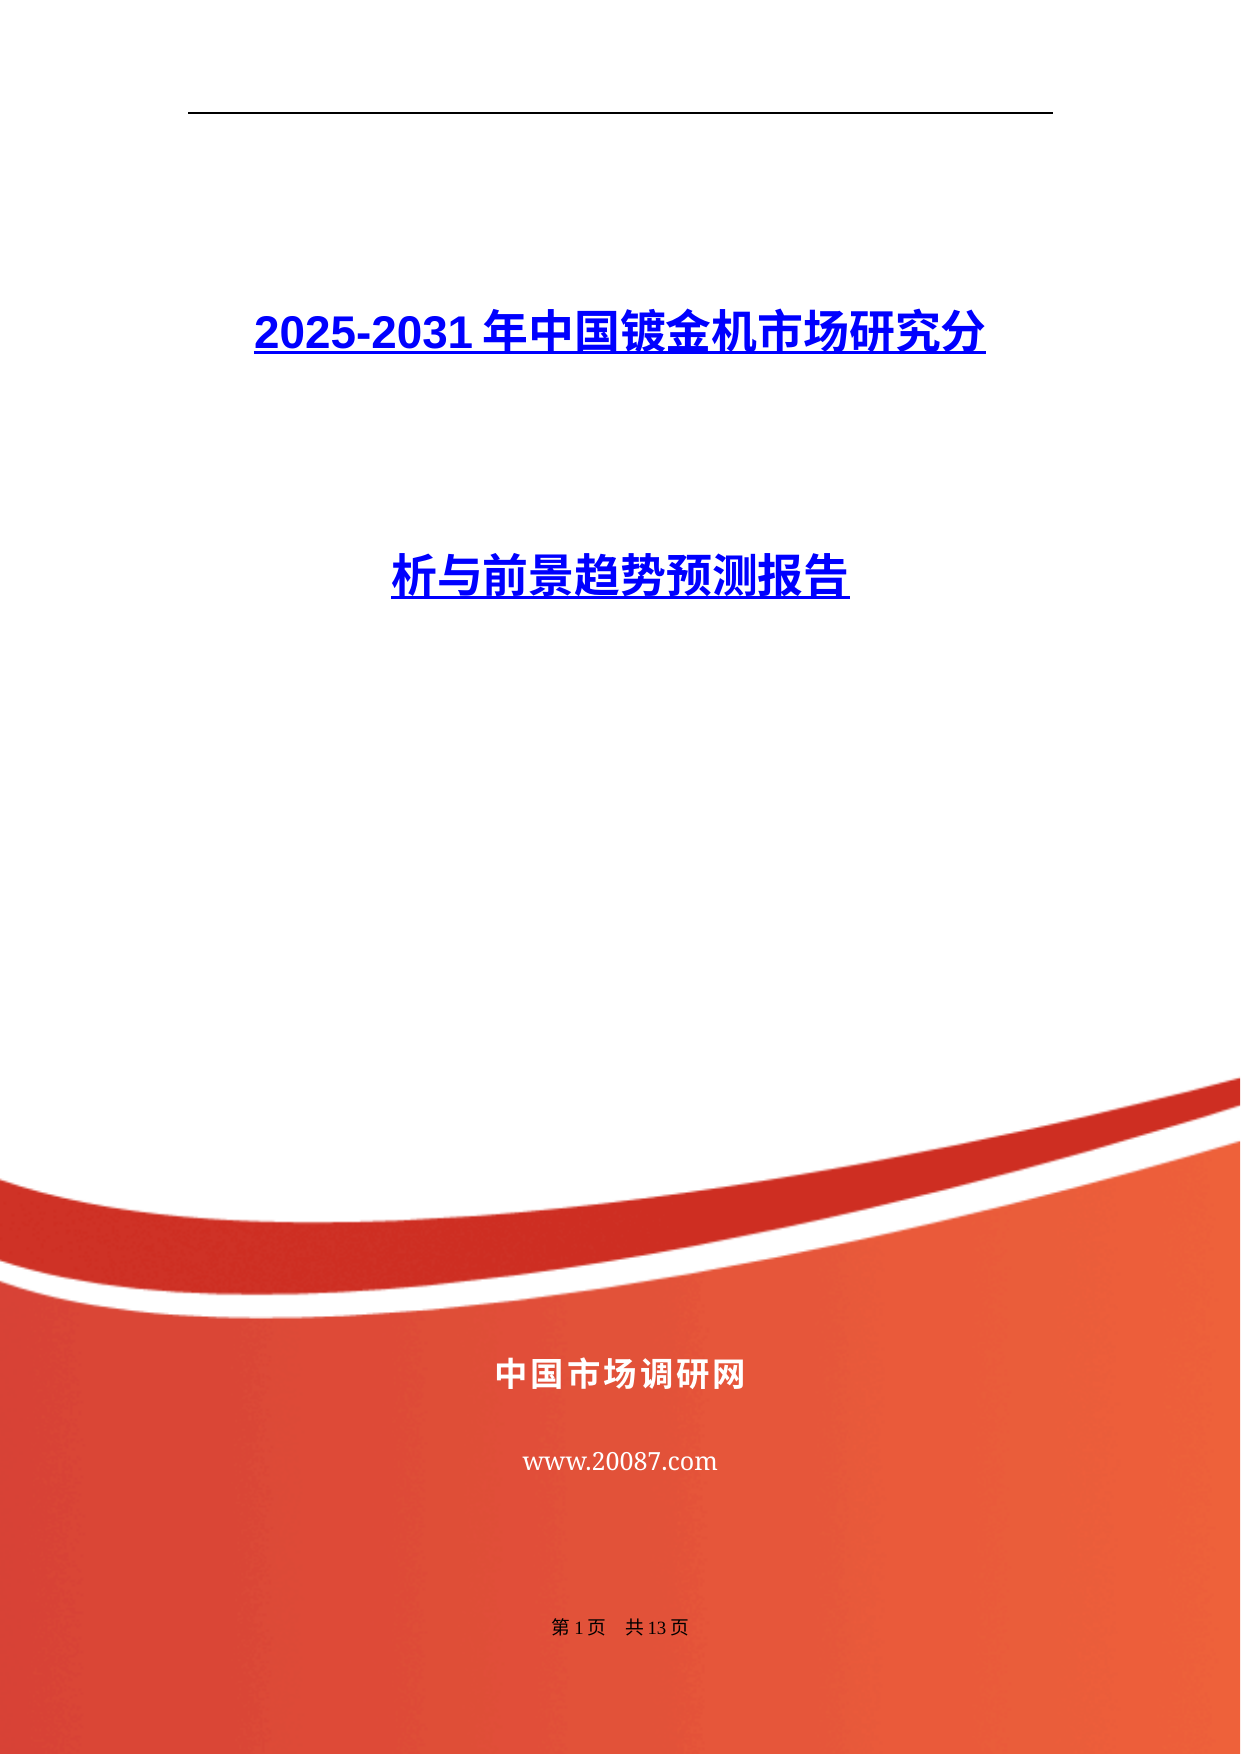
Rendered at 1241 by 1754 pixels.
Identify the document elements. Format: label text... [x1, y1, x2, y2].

text www.20087.com [187, 1428, 1053, 1493]
subtitle 中国市场调研网 [187, 1339, 1053, 1404]
table_header 2025-2031年中国镀金机市场研究分析与前景趋势预测报告 [188, 207, 1053, 773]
picture [0, 1006, 1241, 1754]
